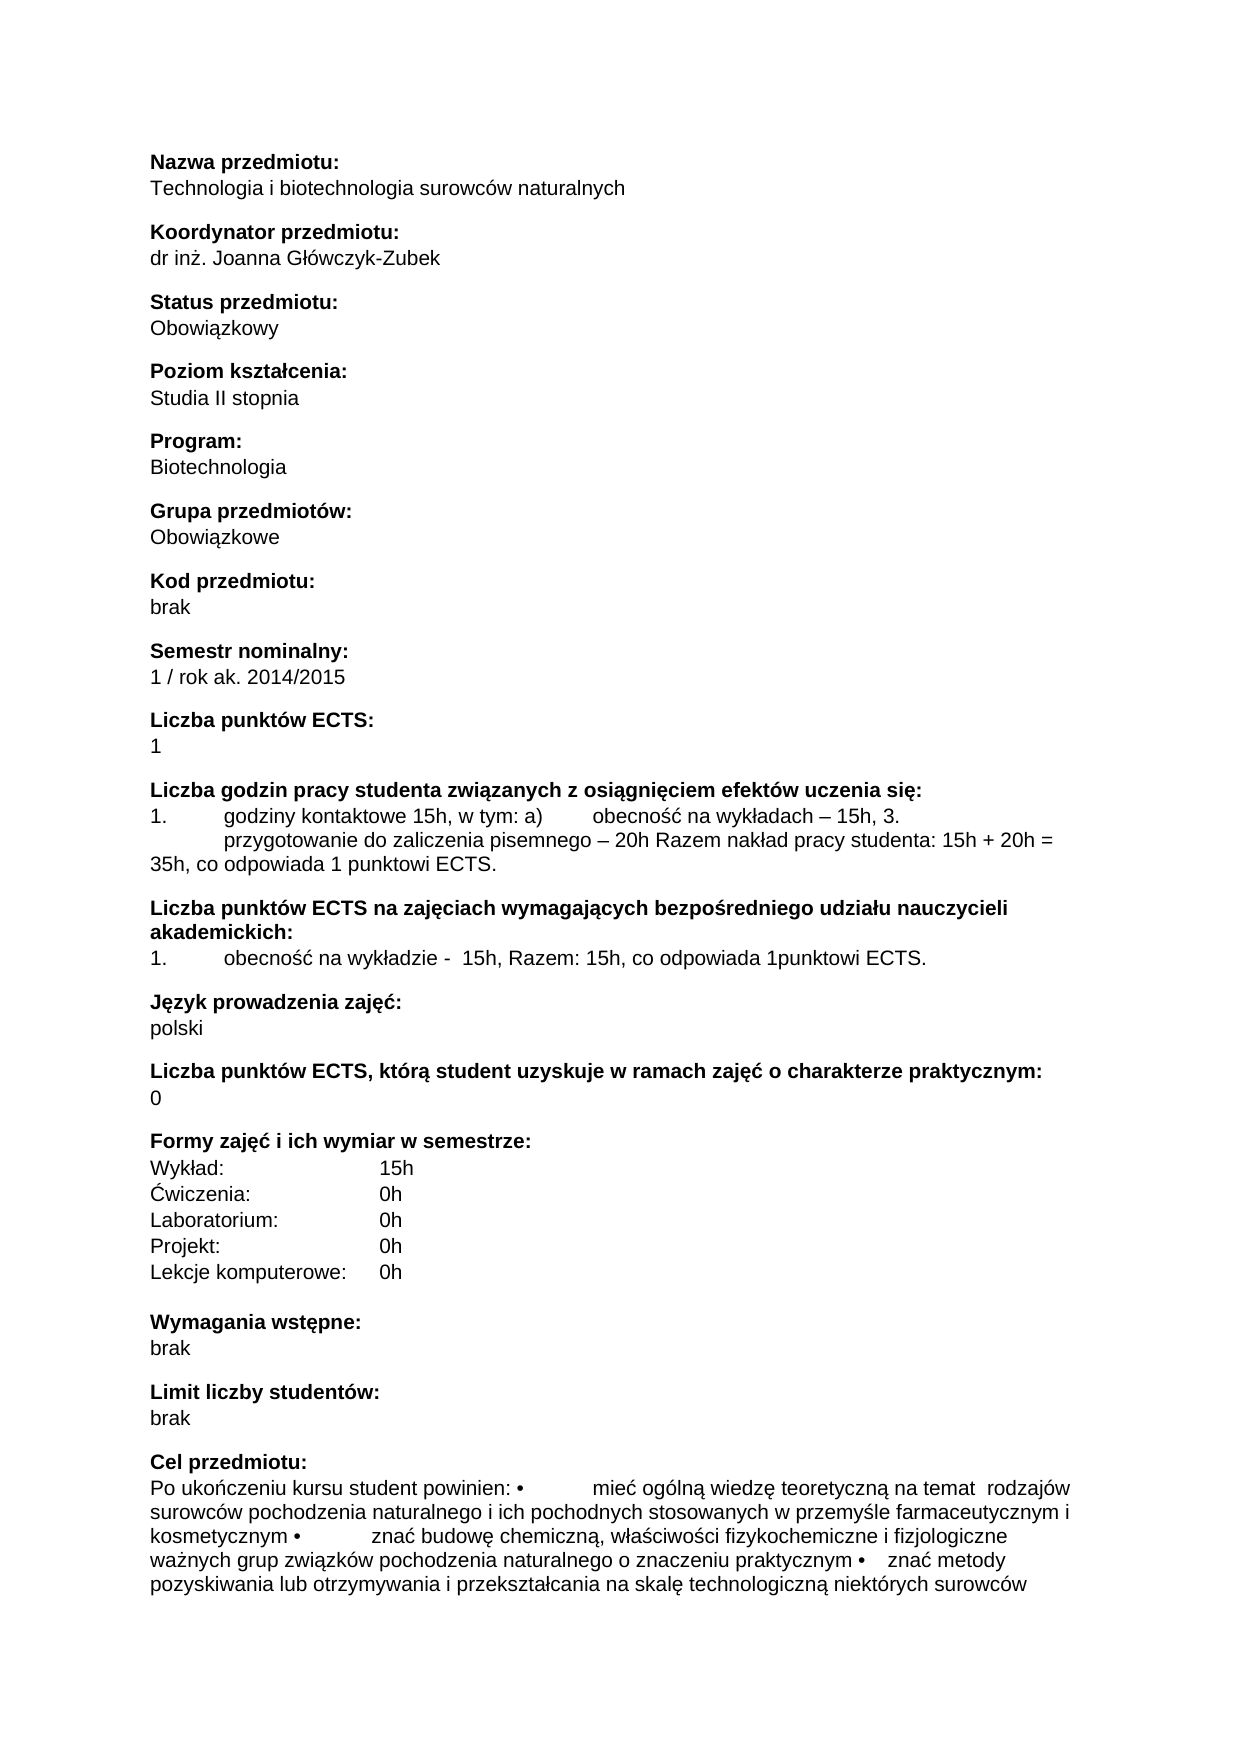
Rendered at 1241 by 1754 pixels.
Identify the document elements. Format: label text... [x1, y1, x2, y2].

table_cell Laboratorium: [140, 1208, 367, 1232]
text 0 [150, 1085, 1090, 1109]
text Wymagania wstępne: [150, 1310, 1090, 1334]
text Obowiązkowy [150, 316, 1090, 339]
table_cell 0h [369, 1232, 597, 1258]
text Liczba punktów ECTS na zajęciach wymagających bezpośredniego udziału nauczycieli akademickich: [150, 896, 1090, 944]
text brak [150, 1336, 1090, 1360]
text brak [150, 1406, 1090, 1430]
text Koordynator przedmiotu: [150, 220, 1090, 244]
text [150, 1476, 1090, 1595]
text Technologia i biotechnologia surowców naturalnych [150, 176, 1090, 200]
text dr inż. Joanna Główczyk-Zubek [150, 246, 1090, 270]
text Kod przedmiotu: [150, 569, 1090, 593]
text 1 [150, 734, 1090, 758]
text Liczba godzin pracy studenta związanych z osiągnięciem efektów uczenia się: [150, 778, 1090, 802]
table_cell 0h [369, 1258, 597, 1284]
text Semestr nominalny: [150, 638, 1090, 662]
text 1. obecność na wykładzie - 15h, Razem: 15h, co odpowiada 1punktowi ECTS. [150, 946, 1090, 970]
text Liczba punktów ECTS: [150, 708, 1090, 732]
text 1 / rok ak. 2014/2015 [150, 664, 1090, 688]
text Studia II stopnia [150, 385, 1090, 409]
table_cell Lekcje komputerowe: [140, 1260, 367, 1284]
table_header Wykład: [140, 1156, 367, 1180]
table_cell Ćwiczenia: [140, 1182, 367, 1206]
text Język prowadzenia zajęć: [150, 989, 1090, 1013]
text Status przedmiotu: [150, 289, 1090, 313]
table_header 15h [369, 1156, 597, 1180]
text Cel przedmiotu: [150, 1449, 1090, 1473]
text Biotechnologia [150, 455, 1090, 479]
text Liczba punktów ECTS, którą student uzyskuje w ramach zajęć o charakterze praktycznym: [150, 1059, 1090, 1083]
text brak [150, 595, 1090, 619]
text Poziom kształcenia: [150, 359, 1090, 383]
table_cell 0h [369, 1180, 597, 1206]
text 1. godziny kontaktowe 15h, w tym: a) obecność na wykładach – 15h, 3. przygotowanie do zaliczenia pisemnego – 20h Razem nakład pracy studenta: 15h + 20h = 35h, co odpowiada 1 punktowi ECTS. [150, 804, 1090, 876]
text Grupa przedmiotów: [150, 499, 1090, 523]
text Limit liczby studentów: [150, 1380, 1090, 1404]
text Formy zajęć i ich wymiar w semestrze: [150, 1129, 1090, 1153]
text Obowiązkowe [150, 525, 1090, 549]
table_cell Projekt: [140, 1234, 367, 1258]
table_cell 0h [369, 1206, 597, 1232]
text Program: [150, 429, 1090, 453]
text Nazwa przedmiotu: [150, 150, 1090, 174]
text polski [150, 1016, 1090, 1039]
